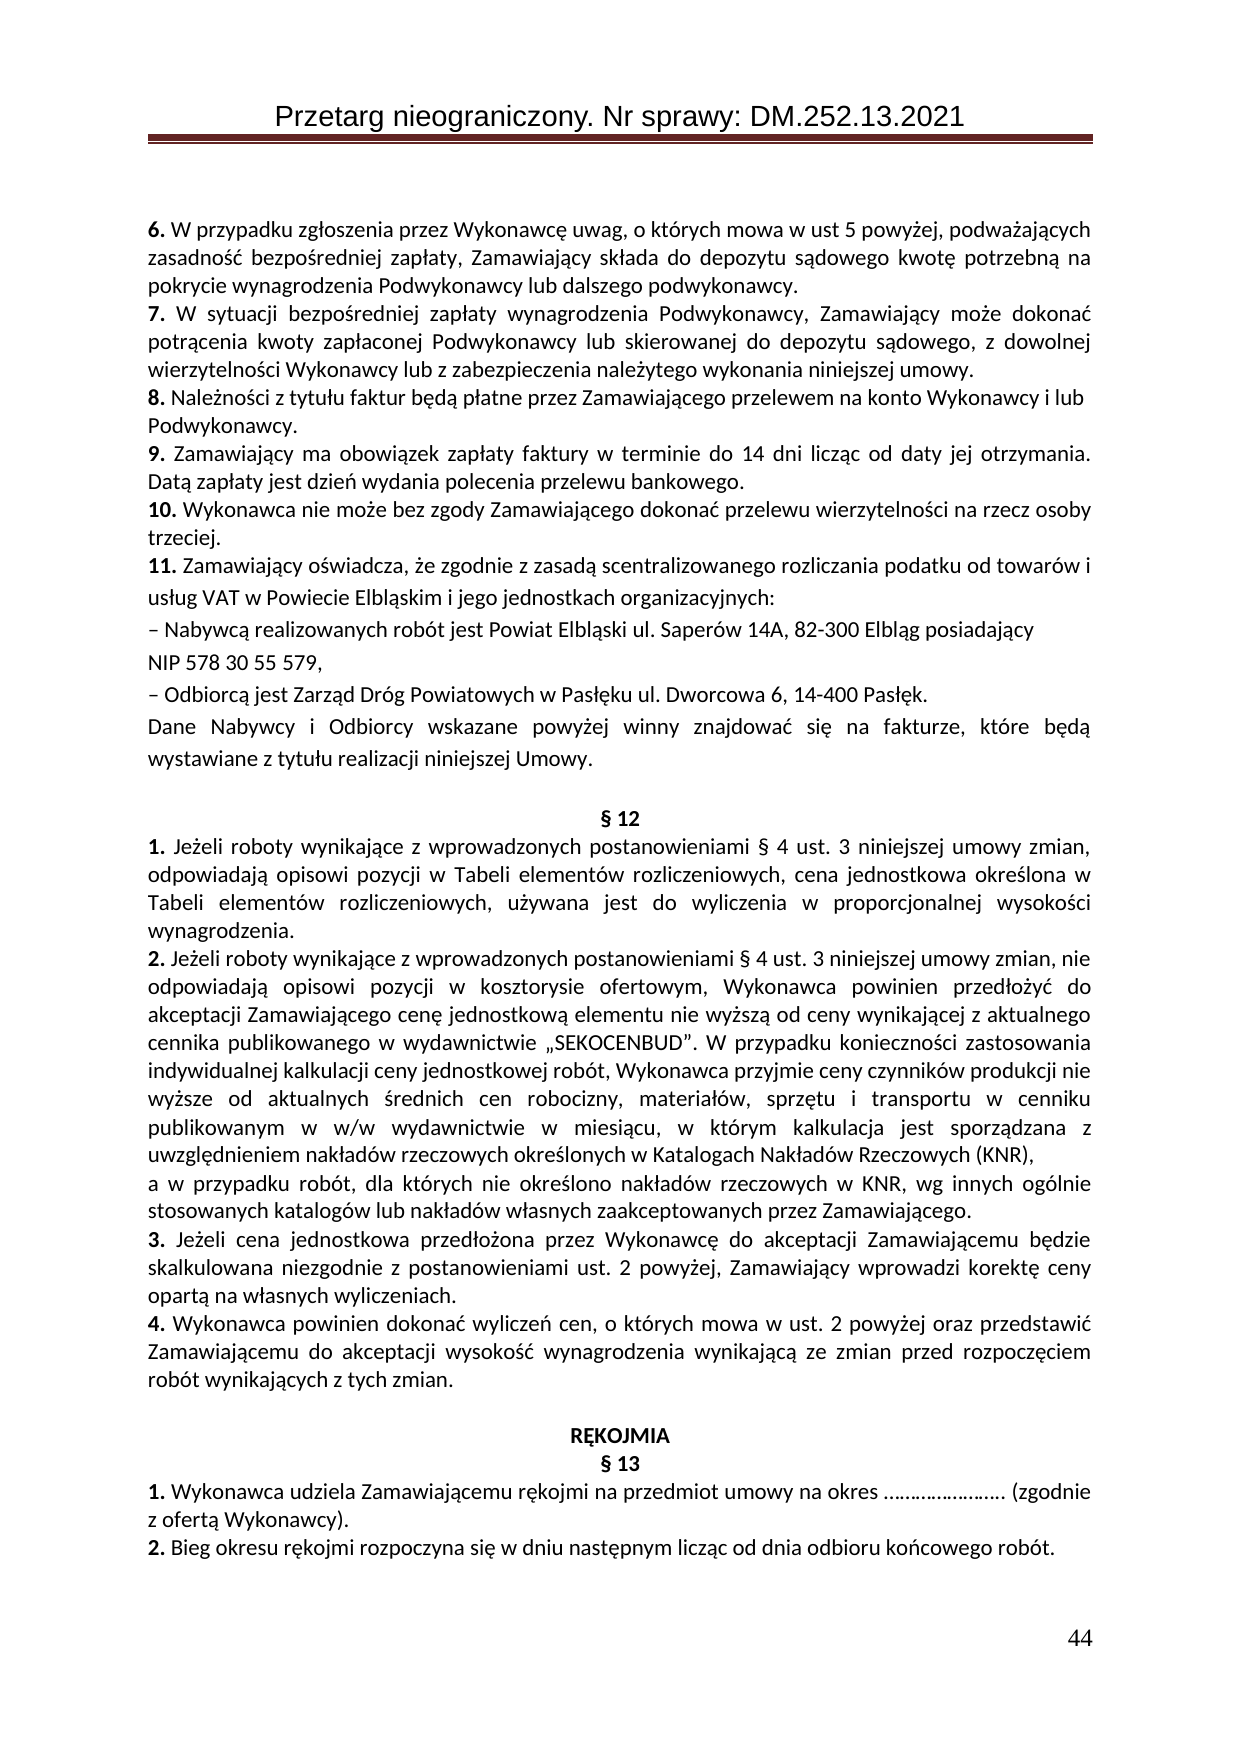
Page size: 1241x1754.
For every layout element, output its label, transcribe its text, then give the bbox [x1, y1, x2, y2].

text 2. Bieg okresu rękojmi rozpoczyna się w dniu następnym licząc od dnia odbioru końcowego robót. [148, 1533, 1093, 1561]
text NIP 578 30 55 579, [148, 648, 1093, 676]
text RĘKOJMIA [148, 1421, 1093, 1449]
text 4. Wykonawca powinien dokonać wyliczeń cen, o których mowa w ust. 2 powyżej oraz przedstawić Zamawiającemu do akceptacji wysokość wynagrodzenia wynikającą ze zmian przed rozpoczęciem robót wynikających z tych zmian. [148, 1309, 1093, 1393]
text a w przypadku robót, dla których nie określono nakładów rzeczowych w KNR, wg innych ogólnie stosowanych katalogów lub nakładów własnych zaakceptowanych przez Zamawiającego. [148, 1169, 1093, 1225]
text 7. W sytuacji bezpośredniej zapłaty wynagrodzenia Podwykonawcy, Zamawiający może dokonać potrącenia kwoty zapłaconej Podwykonawcy lub skierowanej do depozytu sądowego, z dowolnej wierzytelności Wykonawcy lub z zabezpieczenia należytego wykonania niniejszej umowy. [148, 299, 1093, 383]
text 1. Wykonawca udziela Zamawiającemu rękojmi na przedmiot umowy na okres ………………….. (zgodnie z ofertą Wykonawcy). [148, 1477, 1093, 1533]
text Dane Nabywcy i Odbiorcy wskazane powyżej winny znajdować się na fakturze, które będą wystawiane z tytułu realizacji niniejszej Umowy. [148, 712, 1093, 772]
text § 13 [148, 1449, 1093, 1477]
text 10. Wykonawca nie może bez zgody Zamawiającego dokonać przelewu wierzytelności na rzecz osoby trzeciej. [148, 495, 1093, 551]
text 2. Jeżeli roboty wynikające z wprowadzonych postanowieniami § 4 ust. 3 niniejszej umowy zmian, nie odpowiadają opisowi pozycji w kosztorysie ofertowym, Wykonawca powinien przedłożyć do akceptacji Zamawiającego cenę jednostkową elementu nie wyższą od ceny wynikającej z aktualnego cennika publikowanego w wydawnictwie „SEKOCENBUD”. W przypadku konieczności zastosowania indywidualnej kalkulacji ceny jednostkowej robót, Wykonawca przyjmie ceny czynników produkcji nie wyższe od aktualnych średnich cen robocizny, materiałów, sprzętu i transportu w cenniku publikowanym w w/w wydawnictwie w miesiącu, w którym kalkulacja jest sporządzana z uwzględnieniem nakładów rzeczowych określonych w Katalogach Nakładów Rzeczowych (KNR), [148, 944, 1093, 1169]
text 1. Jeżeli roboty wynikające z wprowadzonych postanowieniami § 4 ust. 3 niniejszej umowy zmian, odpowiadają opisowi pozycji w Tabeli elementów rozliczeniowych, cena jednostkowa określona w Tabeli elementów rozliczeniowych, używana jest do wyliczenia w proporcjonalnej wysokości wynagrodzenia. [148, 832, 1093, 944]
text – Nabywcą realizowanych robót jest Powiat Elbląski ul. Saperów 14A, 82-300 Elbląg posiadający [148, 615, 1093, 643]
text 9. Zamawiający ma obowiązek zapłaty faktury w terminie do 14 dni licząc od daty jej otrzymania. Datą zapłaty jest dzień wydania polecenia przelewu bankowego. [148, 439, 1093, 495]
text 6. W przypadku zgłoszenia przez Wykonawcę uwag, o których mowa w ust 5 powyżej, podważających zasadność bezpośredniej zapłaty, Zamawiający składa do depozytu sądowego kwotę potrzebną na pokrycie wynagrodzenia Podwykonawcy lub dalszego podwykonawcy. [148, 215, 1093, 299]
text 3. Jeżeli cena jednostkowa przedłożona przez Wykonawcę do akceptacji Zamawiającemu będzie skalkulowana niezgodnie z postanowieniami ust. 2 powyżej, Zamawiający wprowadzi korektę ceny opartą na własnych wyliczeniach. [148, 1225, 1093, 1309]
text – Odbiorcą jest Zarząd Dróg Powiatowych w Pasłęku ul. Dworcowa 6, 14-400 Pasłęk. [148, 680, 1093, 708]
text § 12 [148, 804, 1093, 832]
text Podwykonawcy. [148, 411, 1093, 439]
text 8. Należności z tytułu faktur będą płatne przez Zamawiającego przelewem na konto Wykonawcy i lub [148, 383, 1093, 411]
text 11. Zamawiający oświadcza, że zgodnie z zasadą scentralizowanego rozliczania podatku od towarów i usług VAT w Powiecie Elbląskim i jego jednostkach organizacyjnych: [148, 551, 1093, 611]
